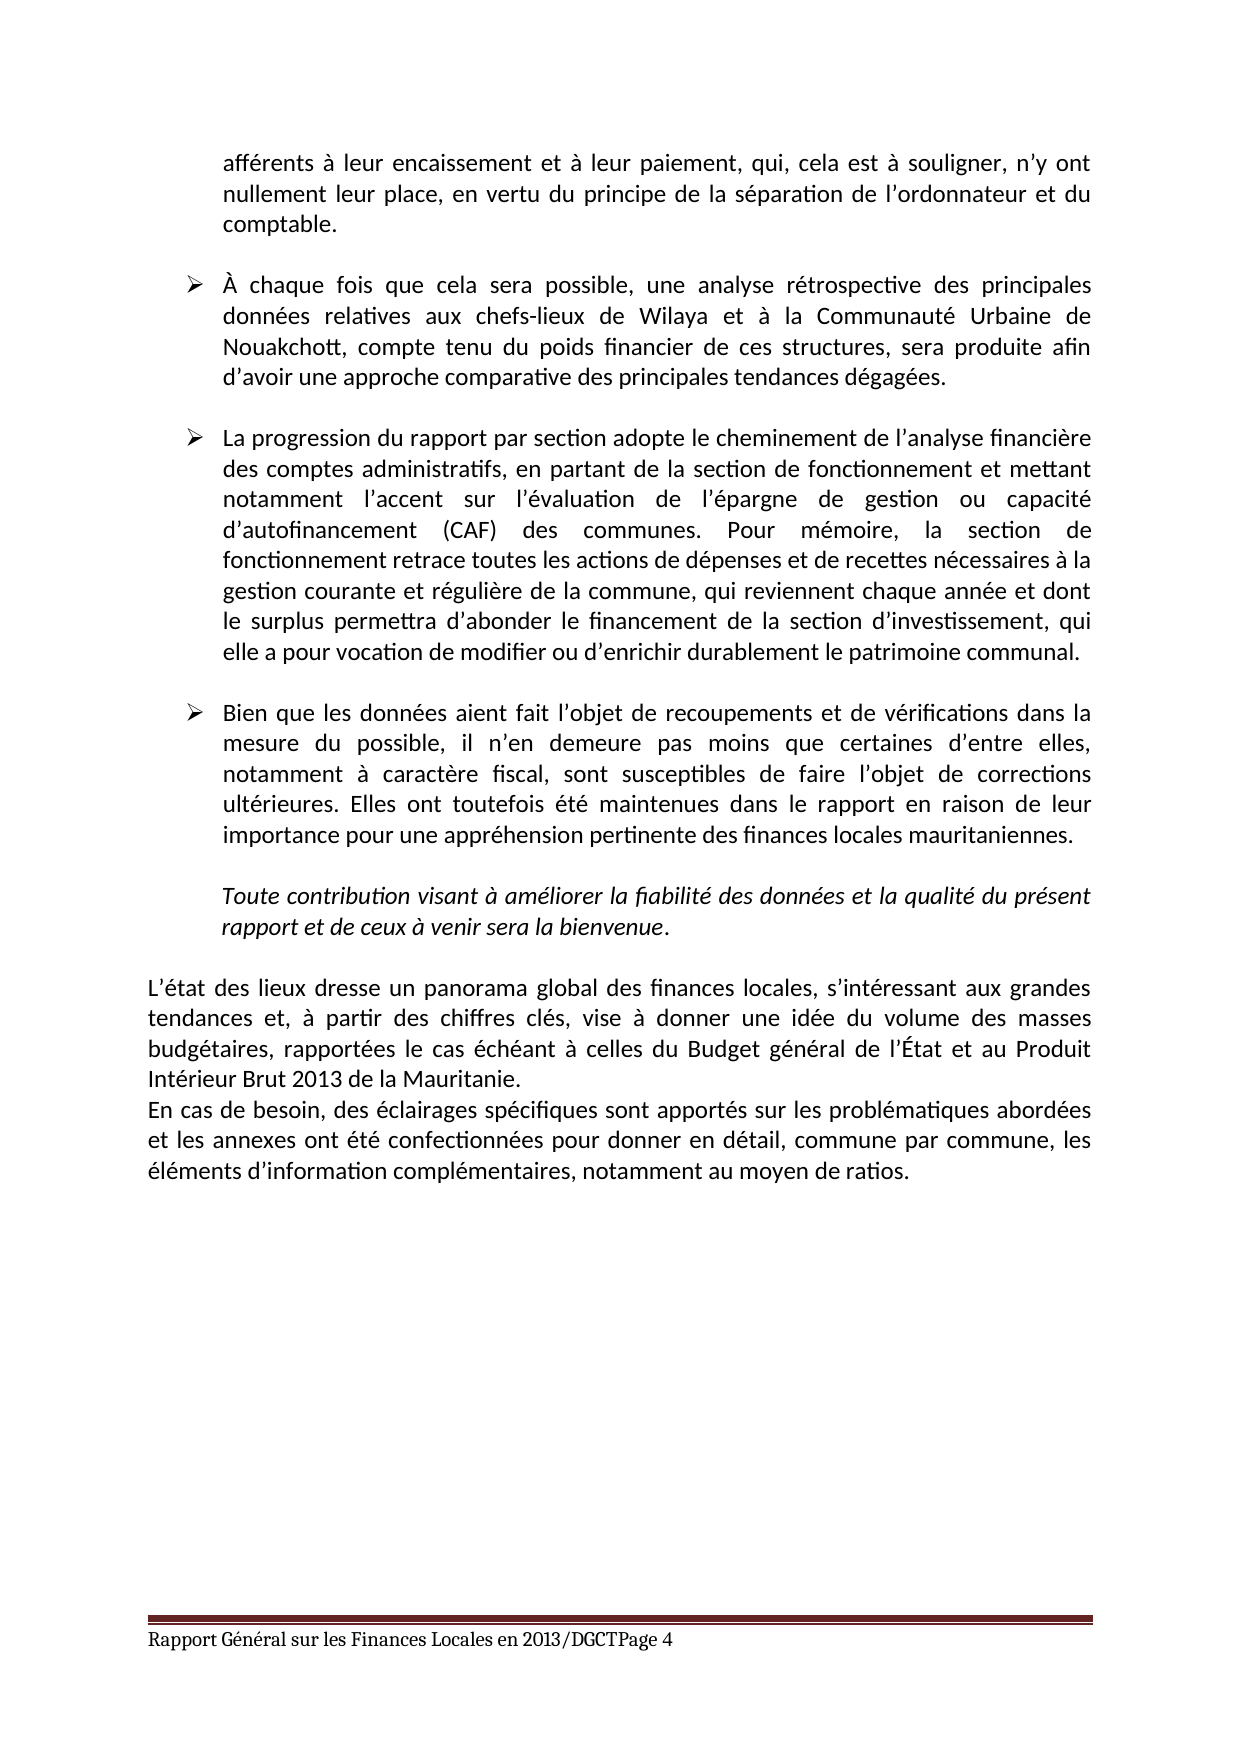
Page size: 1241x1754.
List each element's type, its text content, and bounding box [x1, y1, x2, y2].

text En cas de besoin, des éclairages spécifiques sont apportés sur les problématiques abordées et les annexes ont été confectionnées pour donner en détail, commune par commune, les éléments d’information complémentaires, notamment au moyen de ratios. [148, 1094, 1093, 1185]
list Bien que les données aient fait l’objet de recoupements et de vérifications dans la mesure du possible, il n’en demeure pas moins que certaines d’entre elles, notamment à caractère fiscal, sont susceptibles de faire l’objet de corrections ultérieures. Elles ont toutefois été maintenues dans le rapport en raison de leur importance pour une appréhension pertinente des finances locales mauritaniennes. [185, 697, 1093, 849]
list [185, 148, 1093, 239]
text L’état des lieux dresse un panorama global des finances locales, s’intéressant aux grandes tendances et, à partir des chiffres clés, vise à donner une idée du volume des masses budgétaires, rapportées le cas échéant à celles du Budget général de l’État et au Produit Intérieur Brut 2013 de la Mauritanie. [148, 972, 1093, 1094]
list À chaque fois que cela sera possible, une analyse rétrospective des principales données relatives aux chefs-lieux de Wilaya et à la Communauté Urbaine de Nouakchott, compte tenu du poids financier de ces structures, sera produite afin d’avoir une approche comparative des principales tendances dégagées. [185, 270, 1093, 392]
text Toute contribution visant à améliorer la fiabilité des données et la qualité du présent rapport et de ceux à venir sera la bienvenue. [221, 880, 1093, 941]
list La progression du rapport par section adopte le cheminement de l’analyse financière des comptes administratifs, en partant de la section de fonctionnement et mettant notamment l’accent sur l’évaluation de l’épargne de gestion ou capacité d’autofinancement (CAF) des communes. Pour mémoire, la section de fonctionnement retrace toutes les actions de dépenses et de recettes nécessaires à la gestion courante et régulière de la commune, qui reviennent chaque année et dont le surplus permettra d’abonder le financement de la section d’investissement, qui elle a pour vocation de modifier ou d’enrichir durablement le patrimoine communal. [185, 422, 1093, 666]
